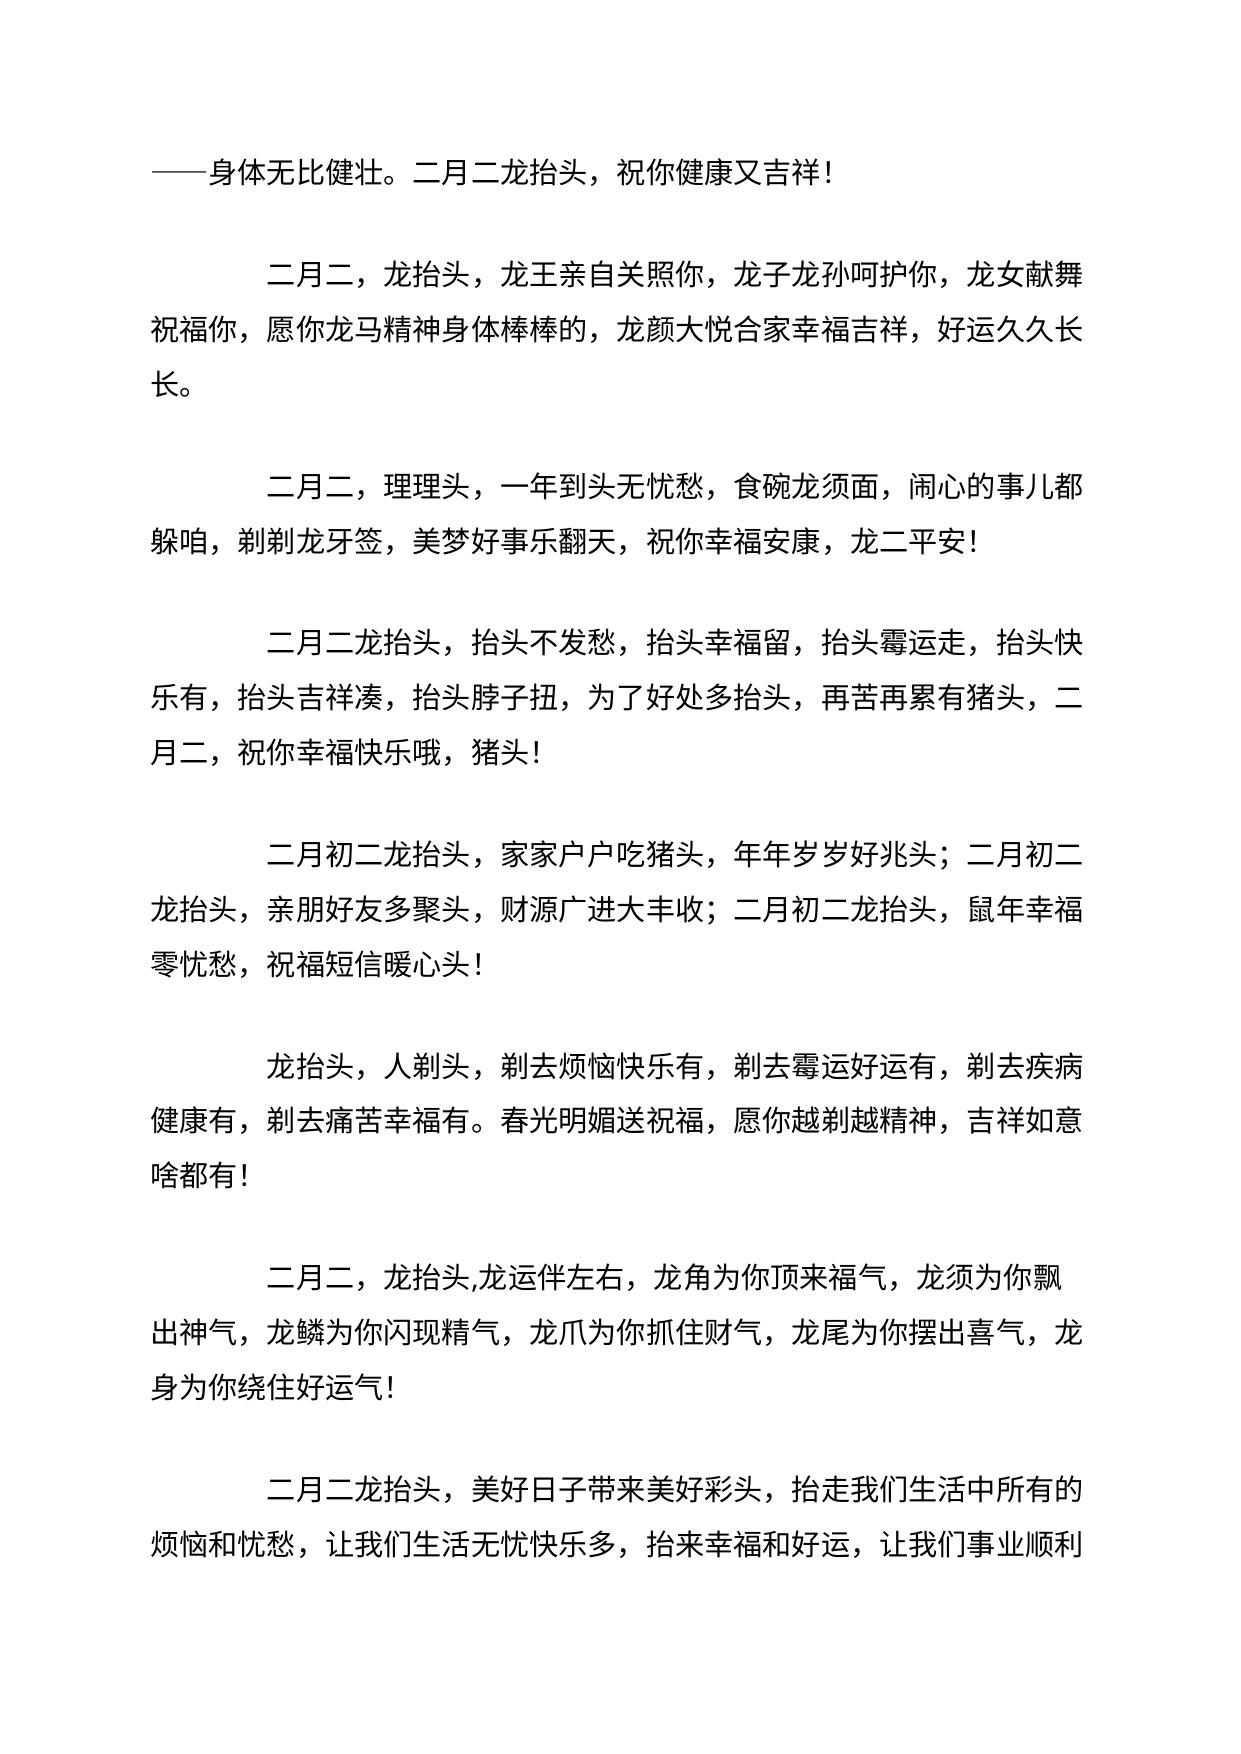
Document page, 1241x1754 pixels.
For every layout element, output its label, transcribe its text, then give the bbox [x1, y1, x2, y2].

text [150, 150, 1090, 192]
text 二月初二龙抬头，家家户户吃猪头，年年岁岁好兆头；二月初二龙抬头，亲朋好友多聚头，财源广进大丰收；二月初二龙抬头，鼠年幸福零忧愁，祝福短信暖心头！ [150, 832, 1090, 984]
text 龙抬头，人剃头，剃去烦恼快乐有，剃去霉运好运有，剃去疾病健康有，剃去痛苦幸福有。春光明媚送祝福，愿你越剃越精神，吉祥如意啥都有！ [150, 1043, 1090, 1195]
text 二月二龙抬头，抬头不发愁，抬头幸福留，抬头霉运走，抬头快乐有，抬头吉祥凑，抬头脖子扭，为了好处多抬头，再苦再累有猪头，二月二，祝你幸福快乐哦，猪头！ [150, 620, 1090, 772]
text 二月二，龙抬头,龙运伴左右，龙角为你顶来福气，龙须为你飘出神气，龙鳞为你闪现精气，龙爪为你抓住财气，龙尾为你摆出喜气，龙身为你绕住好运气！ [150, 1255, 1090, 1407]
text 二月二，理理头，一年到头无忧愁，食碗龙须面，闹心的事儿都躲咱，剃剃龙牙签，美梦好事乐翻天，祝你幸福安康，龙二平安！ [150, 463, 1090, 561]
text 二月二，龙抬头，龙王亲自关照你，龙子龙孙呵护你，龙女献舞祝福你，愿你龙马精神身体棒棒的，龙颜大悦合家幸福吉祥，好运久久长长。 [150, 252, 1090, 404]
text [150, 1466, 1090, 1563]
